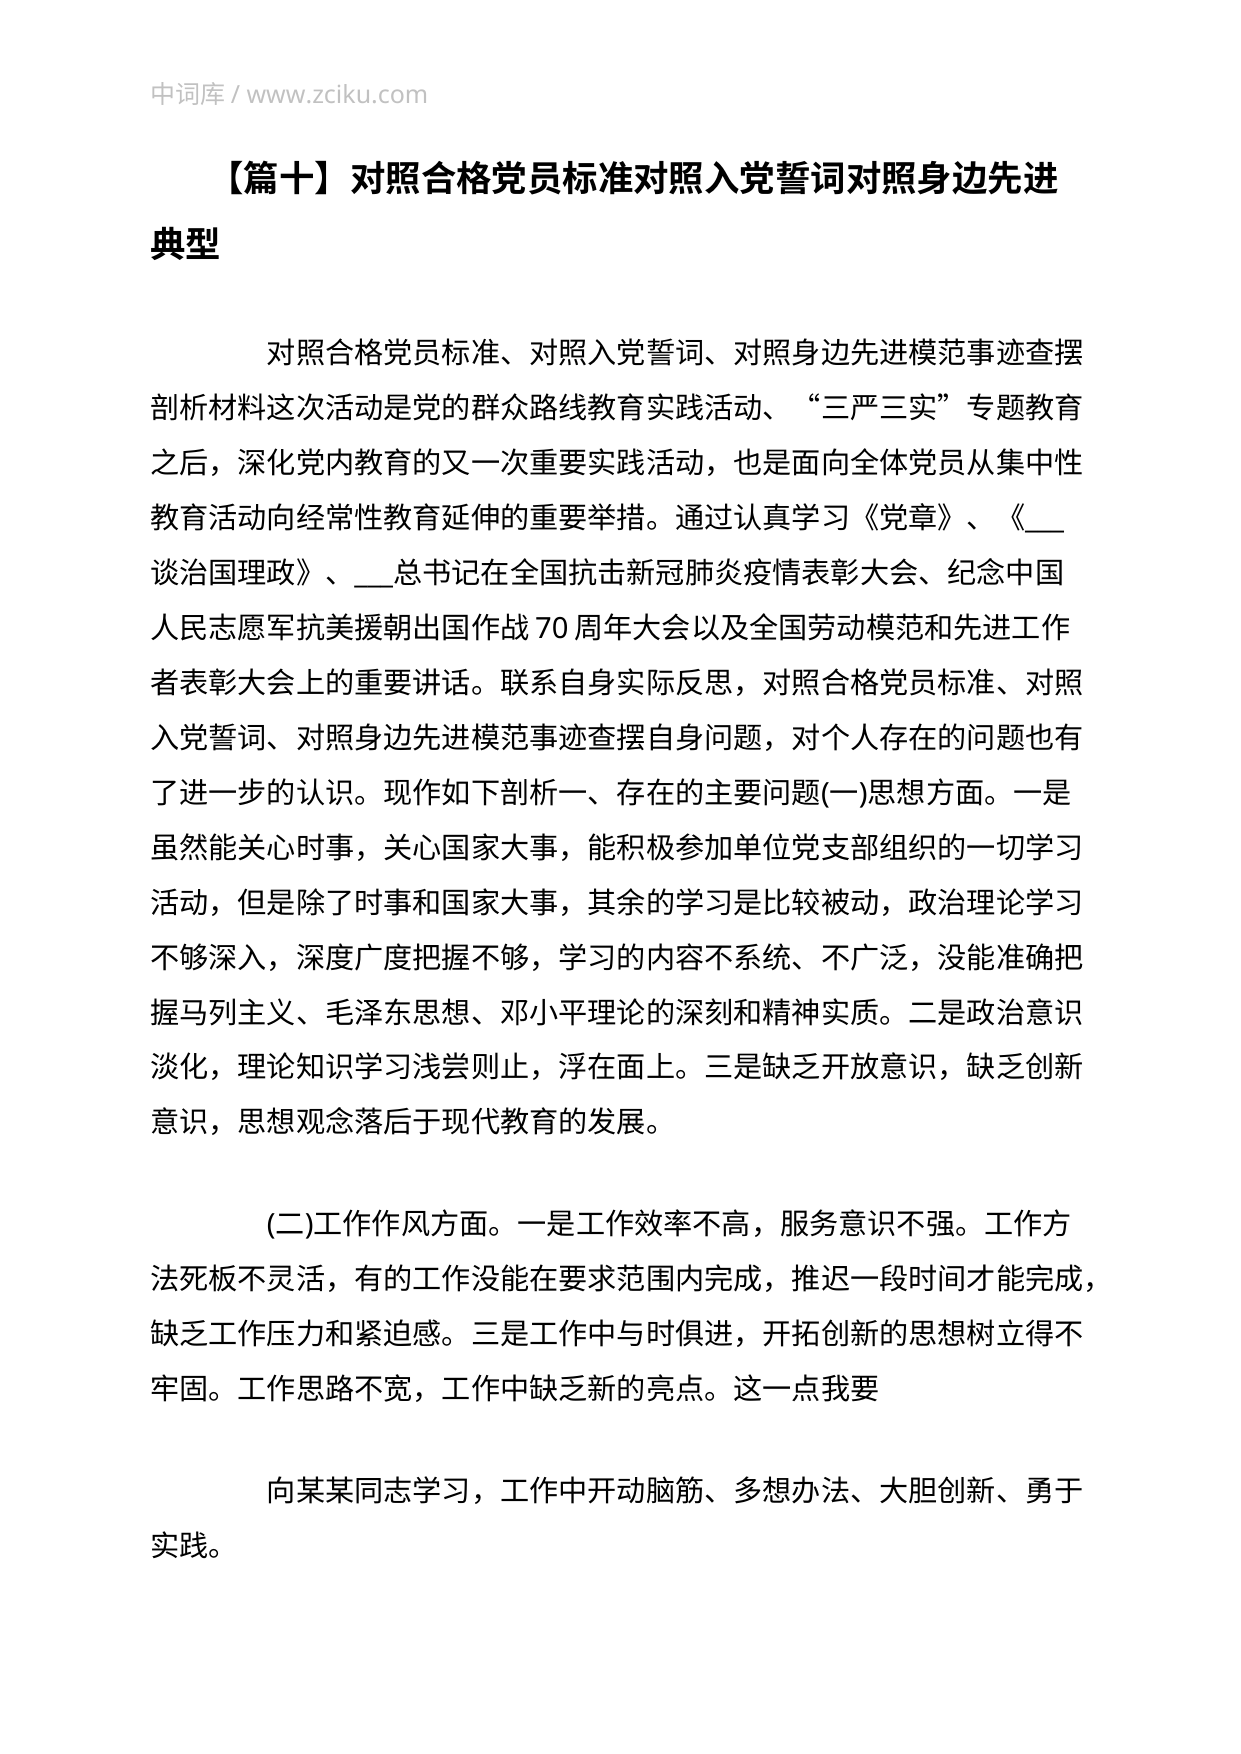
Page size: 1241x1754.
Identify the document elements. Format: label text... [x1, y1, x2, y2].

text 对照合格党员标准、对照入党誓词、对照身边先进模范事迹查摆剖析材料这次活动是党的群众路线教育实践活动、“三严三实”专题教育之后，深化党内教育的又一次重要实践活动，也是面向全体党员从集中性教育活动向经常性教育延伸的重要举措。通过认真学习《党章》、《___谈治国理政》、___总书记在全国抗击新冠肺炎疫情表彰大会、纪念中国人民志愿军抗美援朝出国作战70周年大会以及全国劳动模范和先进工作者表彰大会上的重要讲话。联系自身实际反思，对照合格党员标准、对照入党誓词、对照身边先进模范事迹查摆自身问题，对个人存在的问题也有了进一步的认识。现作如下剖析一、存在的主要问题(一)思想方面。一是虽然能关心时事，关心国家大事，能积极参加单位党支部组织的一切学习活动，但是除了时事和国家大事，其余的学习是比较被动，政治理论学习不够深入，深度广度把握不够，学习的内容不系统、不广泛，没能准确把握马列主义、毛泽东思想、邓小平理论的深刻和精神实质。二是政治意识淡化，理论知识学习浅尝则止，浮在面上。三是缺乏开放意识，缺乏创新意识，思想观念落后于现代教育的发展。 [150, 330, 1090, 1141]
text 【篇十】对照合格党员标准对照入党誓词对照身边先进典型 [150, 150, 1090, 268]
text 向某某同志学习，工作中开动脑筋、多想办法、大胆创新、勇于实践。 [150, 1467, 1090, 1564]
text (二)工作作风方面。一是工作效率不高，服务意识不强。工作方法死板不灵活，有的工作没能在要求范围内完成，推迟一段时间才能完成，缺乏工作压力和紧迫感。三是工作中与时俱进，开拓创新的思想树立得不牢固。工作思路不宽，工作中缺乏新的亮点。这一点我要 [150, 1201, 1090, 1408]
